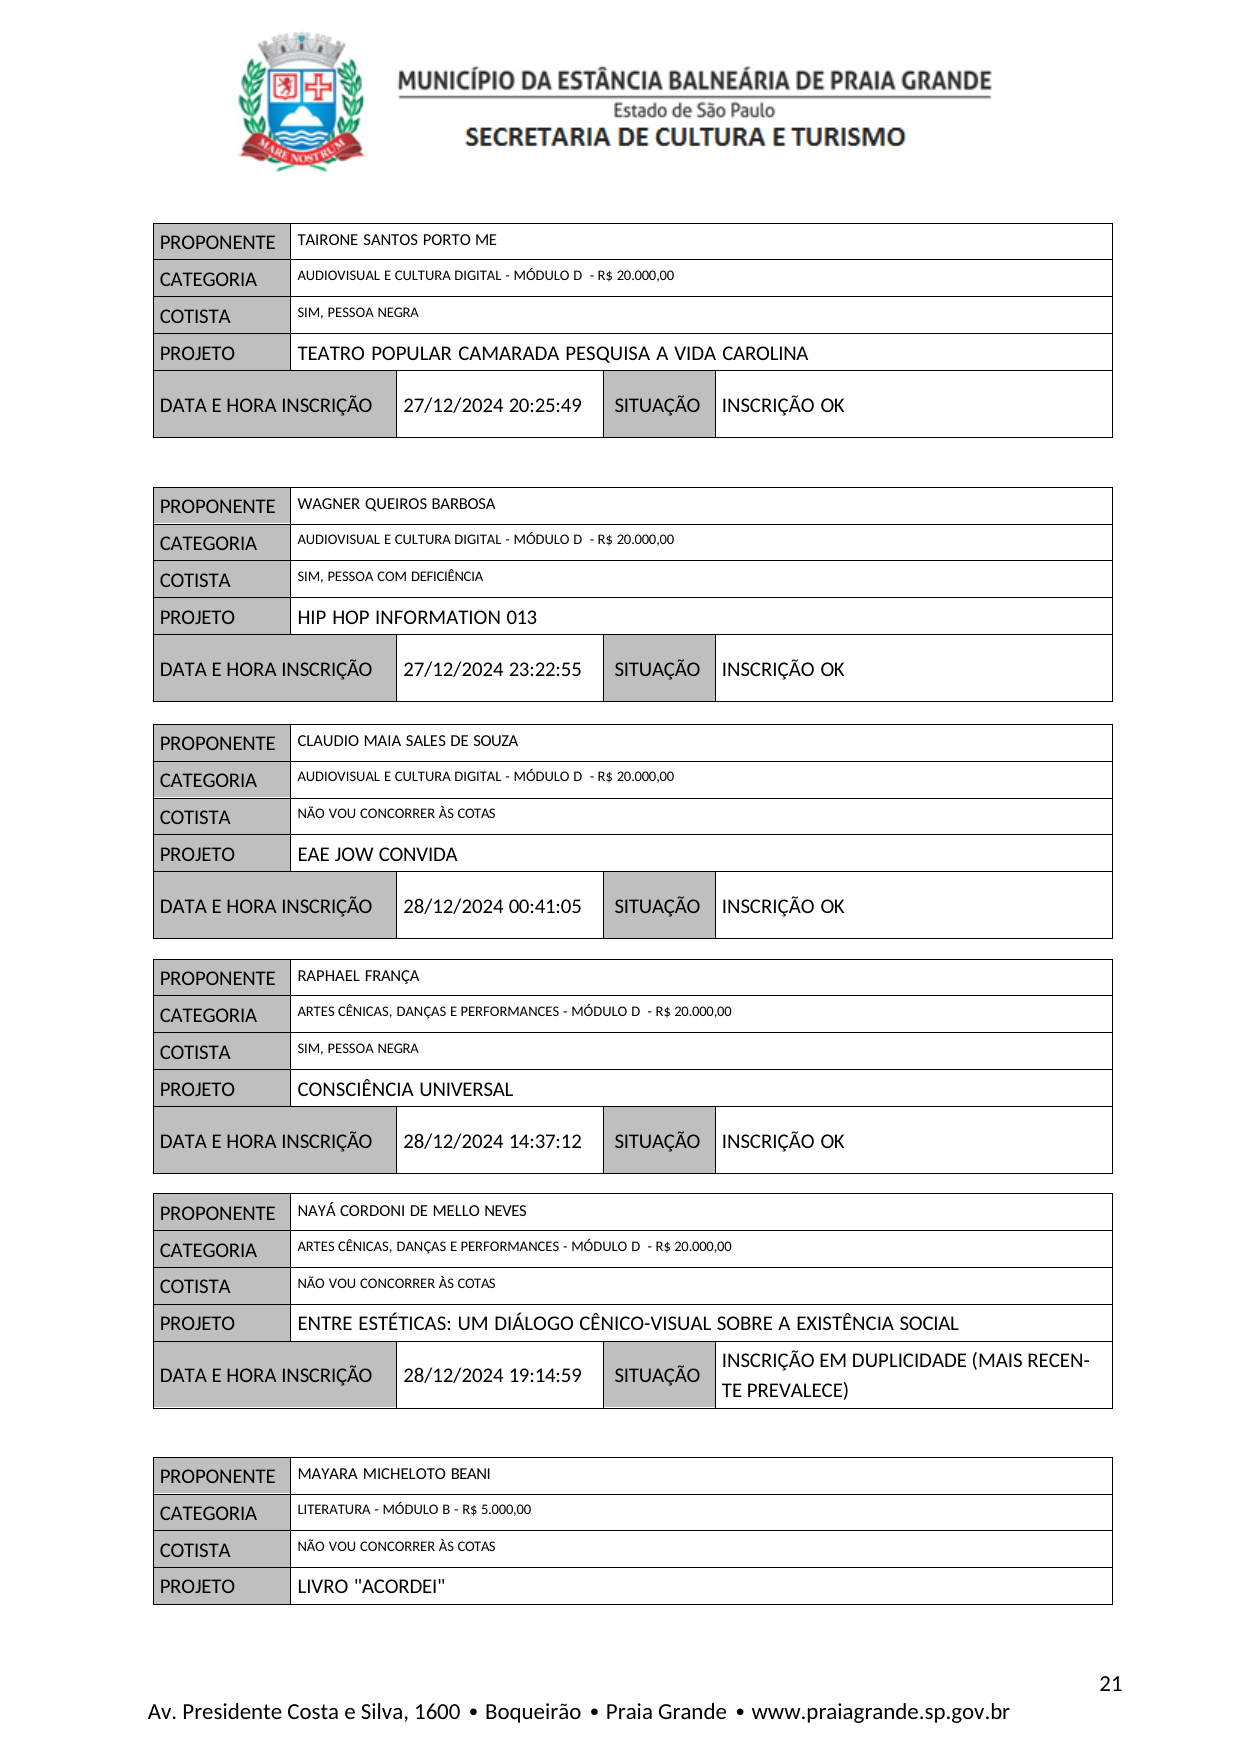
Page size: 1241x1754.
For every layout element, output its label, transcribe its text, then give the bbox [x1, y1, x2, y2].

table_cell COTISTA [154, 561, 290, 597]
table_cell DATA E HORA INSCRIÇÃO [154, 1342, 396, 1407]
picture [181, 16, 1067, 190]
table_cell AUDIOVISUAL E CULTURA DIGITAL - MÓDULO D - R$ 20.000,00 [291, 260, 1112, 296]
table_cell 28/12/2024 19:14:59 [397, 1342, 603, 1407]
table_cell NÃO VOU CONCORRER ÀS COTAS [291, 1268, 1112, 1304]
table_cell NÃO VOU CONCORRER ÀS COTAS [291, 799, 1112, 834]
table_cell SITUAÇÃO [604, 1107, 715, 1173]
table_header PROPONENTE [154, 488, 290, 523]
table_header PROPONENTE [154, 725, 290, 761]
table_cell ENTRE ESTÉTICAS: UM DIÁLOGO CÊNICO-VISUAL SOBRE A EXISTÊNCIA SOCIAL [291, 1305, 1112, 1341]
table_cell DATA E HORA INSCRIÇÃO [154, 1107, 396, 1173]
table_cell PROJETO [154, 334, 290, 370]
table_cell LIVRO "ACORDEI" [291, 1568, 1112, 1604]
table_cell LITERATURA - MÓDULO B - R$ 5.000,00 [291, 1495, 1112, 1530]
table_cell 28/12/2024 14:37:12 [397, 1107, 603, 1173]
table_cell COTISTA [154, 799, 290, 834]
table_header RAPHAEL FRANÇA [291, 960, 1112, 995]
table_cell 27/12/2024 20:25:49 [397, 371, 603, 437]
table_cell DATA E HORA INSCRIÇÃO [154, 635, 396, 701]
table_cell COTISTA [154, 1268, 290, 1304]
table_cell 27/12/2024 23:22:55 [397, 635, 603, 701]
table_cell COTISTA [154, 297, 290, 333]
table_cell INSCRIÇÃO OK [716, 1107, 1112, 1173]
table_cell SITUAÇÃO [604, 872, 715, 938]
table_cell INSCRIÇÃO OK [716, 371, 1112, 437]
table_cell AUDIOVISUAL E CULTURA DIGITAL - MÓDULO D - R$ 20.000,00 [291, 762, 1112, 797]
table_header TAIRONE SANTOS PORTO ME [291, 224, 1112, 259]
table_cell SIM, PESSOA NEGRA [291, 297, 1112, 333]
table_cell CATEGORIA [154, 1495, 290, 1530]
table_cell ARTES CÊNICAS, DANÇAS E PERFORMANCES - MÓDULO D - R$ 20.000,00 [291, 996, 1112, 1032]
table_header NAYÁ CORDONI DE MELLO NEVES [291, 1194, 1112, 1230]
table_cell SIM, PESSOA NEGRA [291, 1033, 1112, 1069]
table_cell TEATRO POPULAR CAMARADA PESQUISA A VIDA CAROLINA [291, 334, 1112, 370]
table_cell CATEGORIA [154, 525, 290, 560]
table_cell PROJETO [154, 1070, 290, 1106]
table_cell SIM, PESSOA COM DEFICIÊNCIA [291, 561, 1112, 597]
table_cell SITUAÇÃO [604, 371, 715, 437]
table_header CLAUDIO MAIA SALES DE SOUZA [291, 725, 1112, 761]
table_cell INSCRIÇÃO OK [716, 872, 1112, 938]
table_header WAGNER QUEIROS BARBOSA [291, 488, 1112, 523]
table_cell PROJETO [154, 598, 290, 634]
table_cell DATA E HORA INSCRIÇÃO [154, 371, 396, 437]
table_header PROPONENTE [154, 1194, 290, 1230]
table_cell PROJETO [154, 1305, 290, 1341]
table_cell COTISTA [154, 1033, 290, 1069]
table_cell DATA E HORA INSCRIÇÃO [154, 872, 396, 938]
table_cell HIP HOP INFORMATION 013 [291, 598, 1112, 634]
table_cell CONSCIÊNCIA UNIVERSAL [291, 1070, 1112, 1106]
table_cell SITUAÇÃO [604, 1342, 715, 1407]
table_cell CATEGORIA [154, 996, 290, 1032]
table_cell 28/12/2024 00:41:05 [397, 872, 603, 938]
table_header PROPONENTE [154, 1458, 290, 1493]
table_cell CATEGORIA [154, 1231, 290, 1267]
table_cell COTISTA [154, 1531, 290, 1567]
table_cell ARTES CÊNICAS, DANÇAS E PERFORMANCES - MÓDULO D - R$ 20.000,00 [291, 1231, 1112, 1267]
table_cell INSCRIÇÃO EM DUPLICIDADE (MAIS RECEN- TE PREVALECE) [716, 1342, 1112, 1407]
table_cell AUDIOVISUAL E CULTURA DIGITAL - MÓDULO D - R$ 20.000,00 [291, 525, 1112, 560]
table_cell INSCRIÇÃO OK [716, 635, 1112, 701]
table_cell PROJETO [154, 835, 290, 871]
table_header PROPONENTE [154, 224, 290, 259]
table_cell EAE JOW CONVIDA [291, 835, 1112, 871]
table_cell PROJETO [154, 1568, 290, 1604]
table_cell CATEGORIA [154, 762, 290, 797]
table_cell CATEGORIA [154, 260, 290, 296]
table_cell NÃO VOU CONCORRER ÀS COTAS [291, 1531, 1112, 1567]
table_header PROPONENTE [154, 960, 290, 995]
table_cell SITUAÇÃO [604, 635, 715, 701]
table_header MAYARA MICHELOTO BEANI [291, 1458, 1112, 1493]
